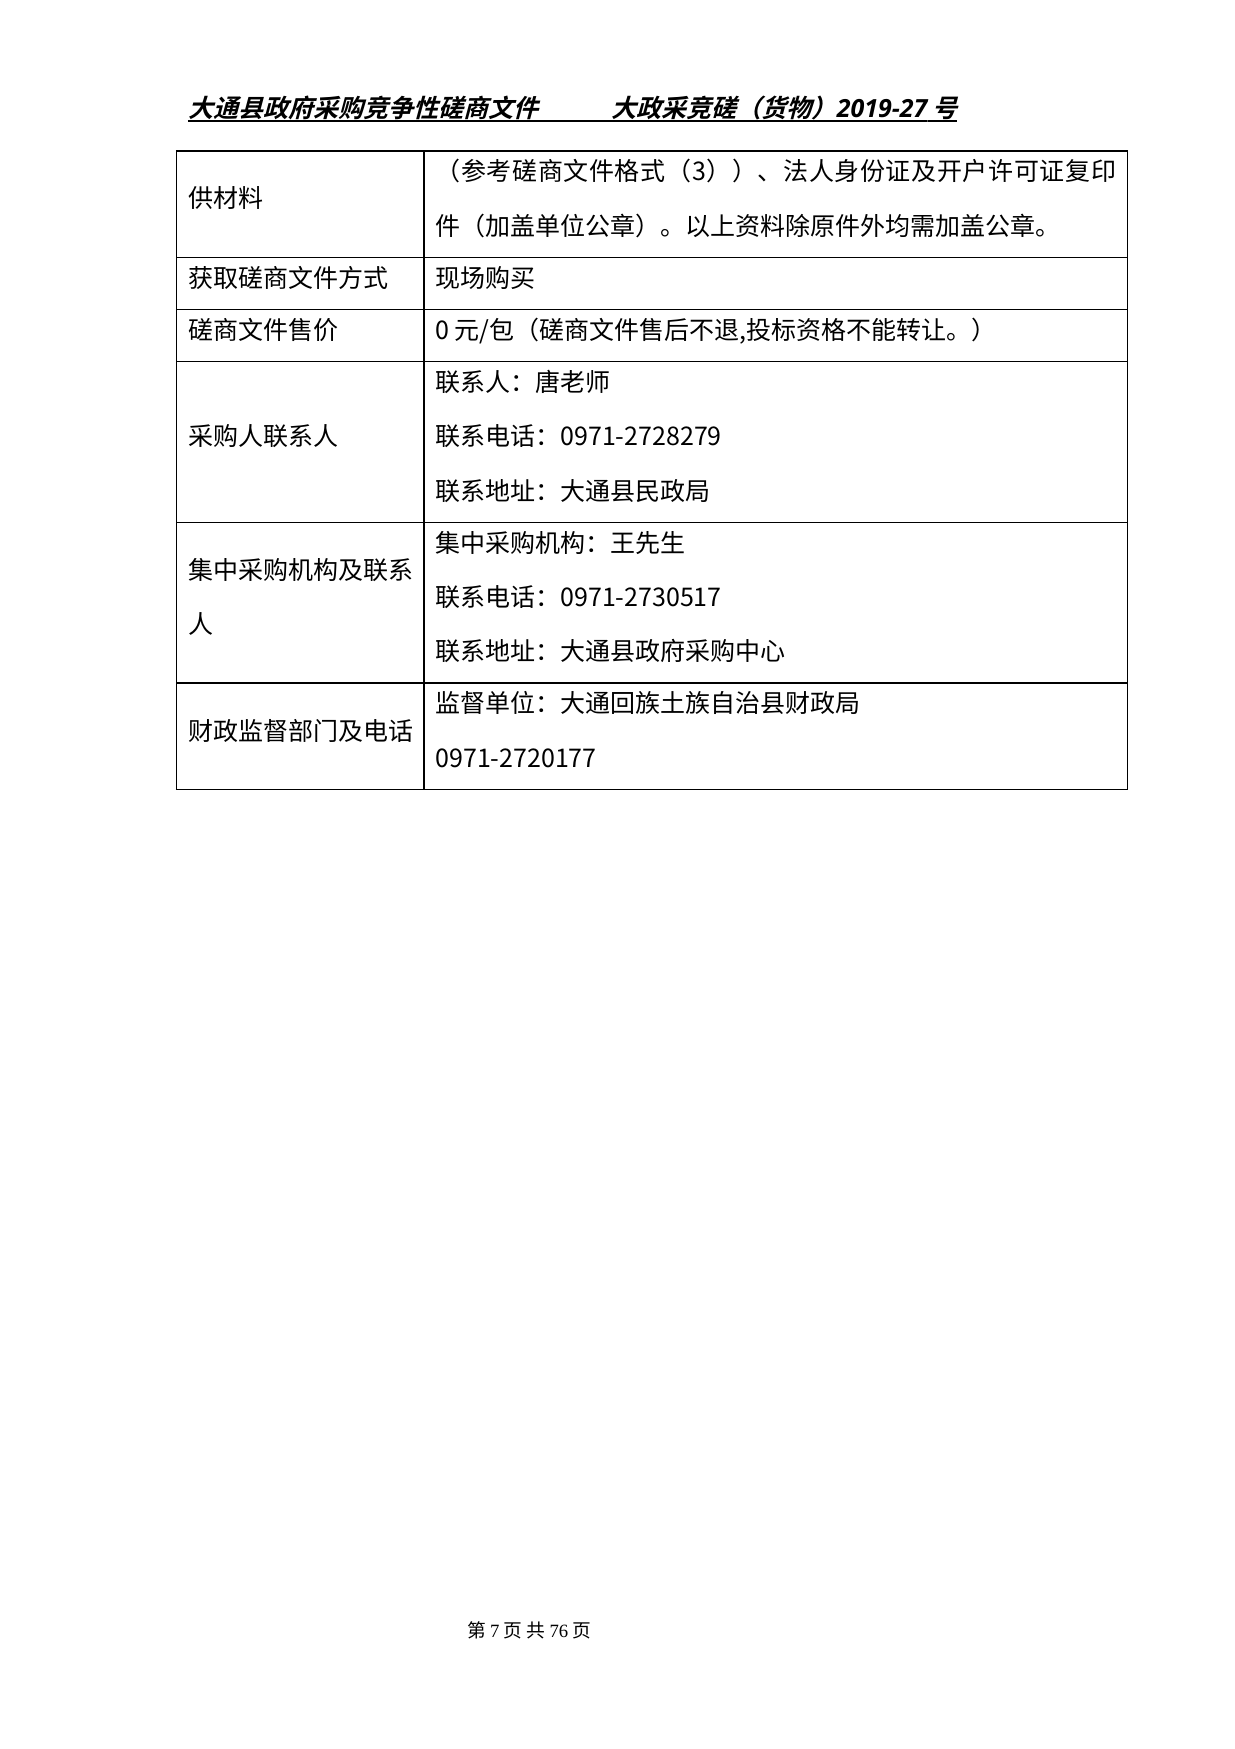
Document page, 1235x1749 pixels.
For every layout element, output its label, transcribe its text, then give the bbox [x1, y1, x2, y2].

table_cell 集中采购机构及联系人 [177, 523, 423, 682]
table_cell 获取磋商文件方式 [177, 258, 423, 308]
table_cell 集中采购机构：王先生 联系电话：0971-2730517 联系地址：大通县政府采购中心 [425, 523, 1127, 682]
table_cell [425, 152, 1127, 256]
table_cell 采购人联系人 [177, 362, 423, 521]
table_cell 0元/包（磋商文件售后不退,投标资格不能转让。） [425, 310, 1127, 361]
table_cell 现场购买 [425, 258, 1127, 308]
table_cell 购买磋商文件时应提供材料 [177, 152, 423, 256]
table_cell 财政监督部门及电话 [177, 684, 423, 789]
table_cell 联系人：唐老师 联系电话：0971-2728279 联系地址：大通县民政局 [425, 362, 1127, 521]
table_cell 磋商文件售价 [177, 310, 423, 361]
table_cell 监督单位：大通回族土族自治县财政局 0971-2720177 [425, 684, 1127, 789]
